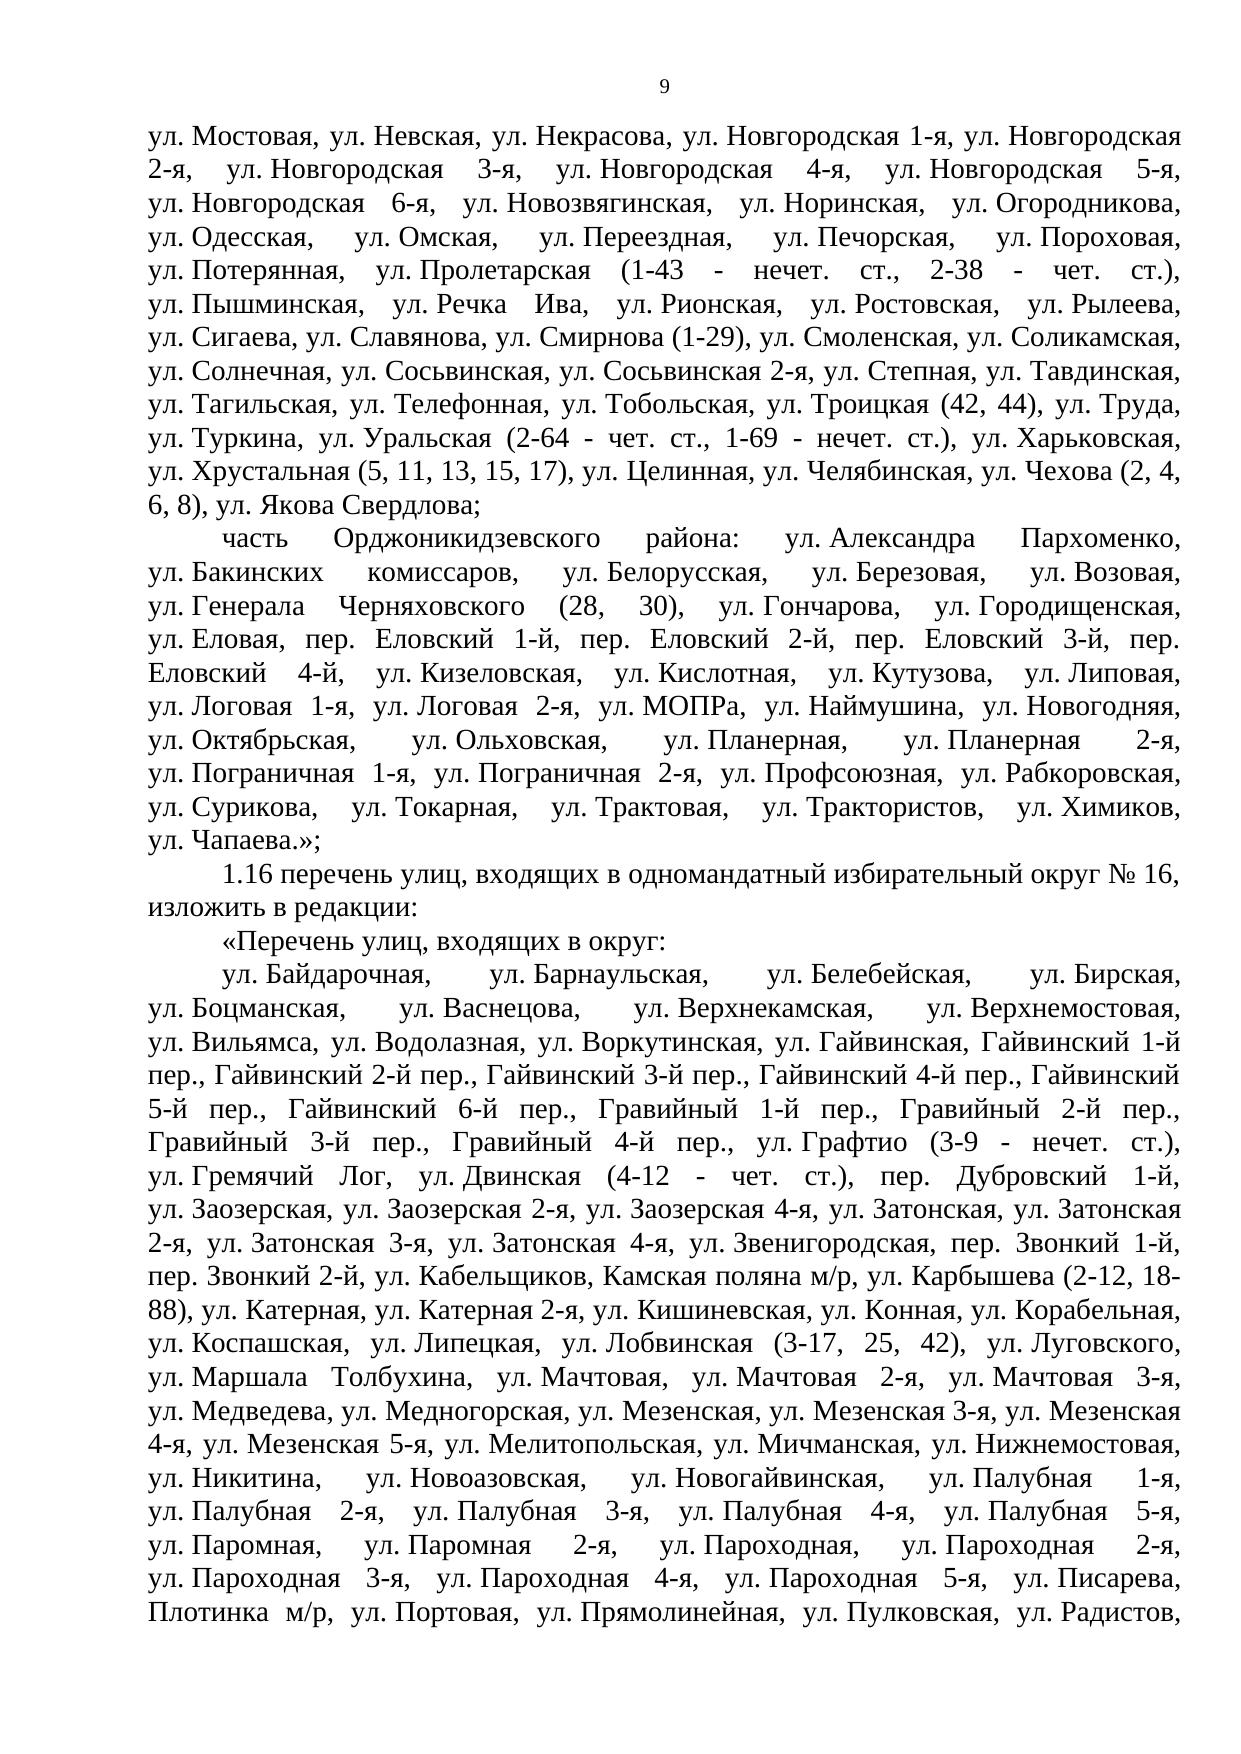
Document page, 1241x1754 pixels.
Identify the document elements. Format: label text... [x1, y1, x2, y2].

text часть Орджоникидзевского района: ул. Александра Пархоменко, ул. Бакинских комиссаров, ул. Белорусская, ул. Березовая, ул. Возовая, ул. Генерала Черняховского (28, 30), ул. Гончарова, ул. Городищенская, ул. Еловая, пер. Еловский 1-й, пер. Еловский 2-й, пер. Еловский 3-й, пер. Еловский 4-й, ул. Кизеловская, ул. Кислотная, ул. Кутузова, ул. Липовая, ул. Логовая 1-я, ул. Логовая 2-я, ул. МОПРа, ул. Наймушина, ул. Новогодняя, ул. Октябрьская, ул. Ольховская, ул. Планерная, ул. Планерная 2-я, ул. Пограничная 1-я, ул. Пограничная 2-я, ул. Профсоюзная, ул. Рабкоровская, ул. Сурикова, ул. Токарная, ул. Трактовая, ул. Трактористов, ул. Химиков, ул. Чапаева.»; [148, 521, 1181, 856]
text 1.16 перечень улиц, входящих в одномандатный избирательный округ № 16, изложить в редакции: [148, 856, 1181, 923]
text «Перечень улиц, входящих в округ: [148, 923, 1181, 957]
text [148, 957, 1181, 1627]
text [148, 118, 1181, 521]
